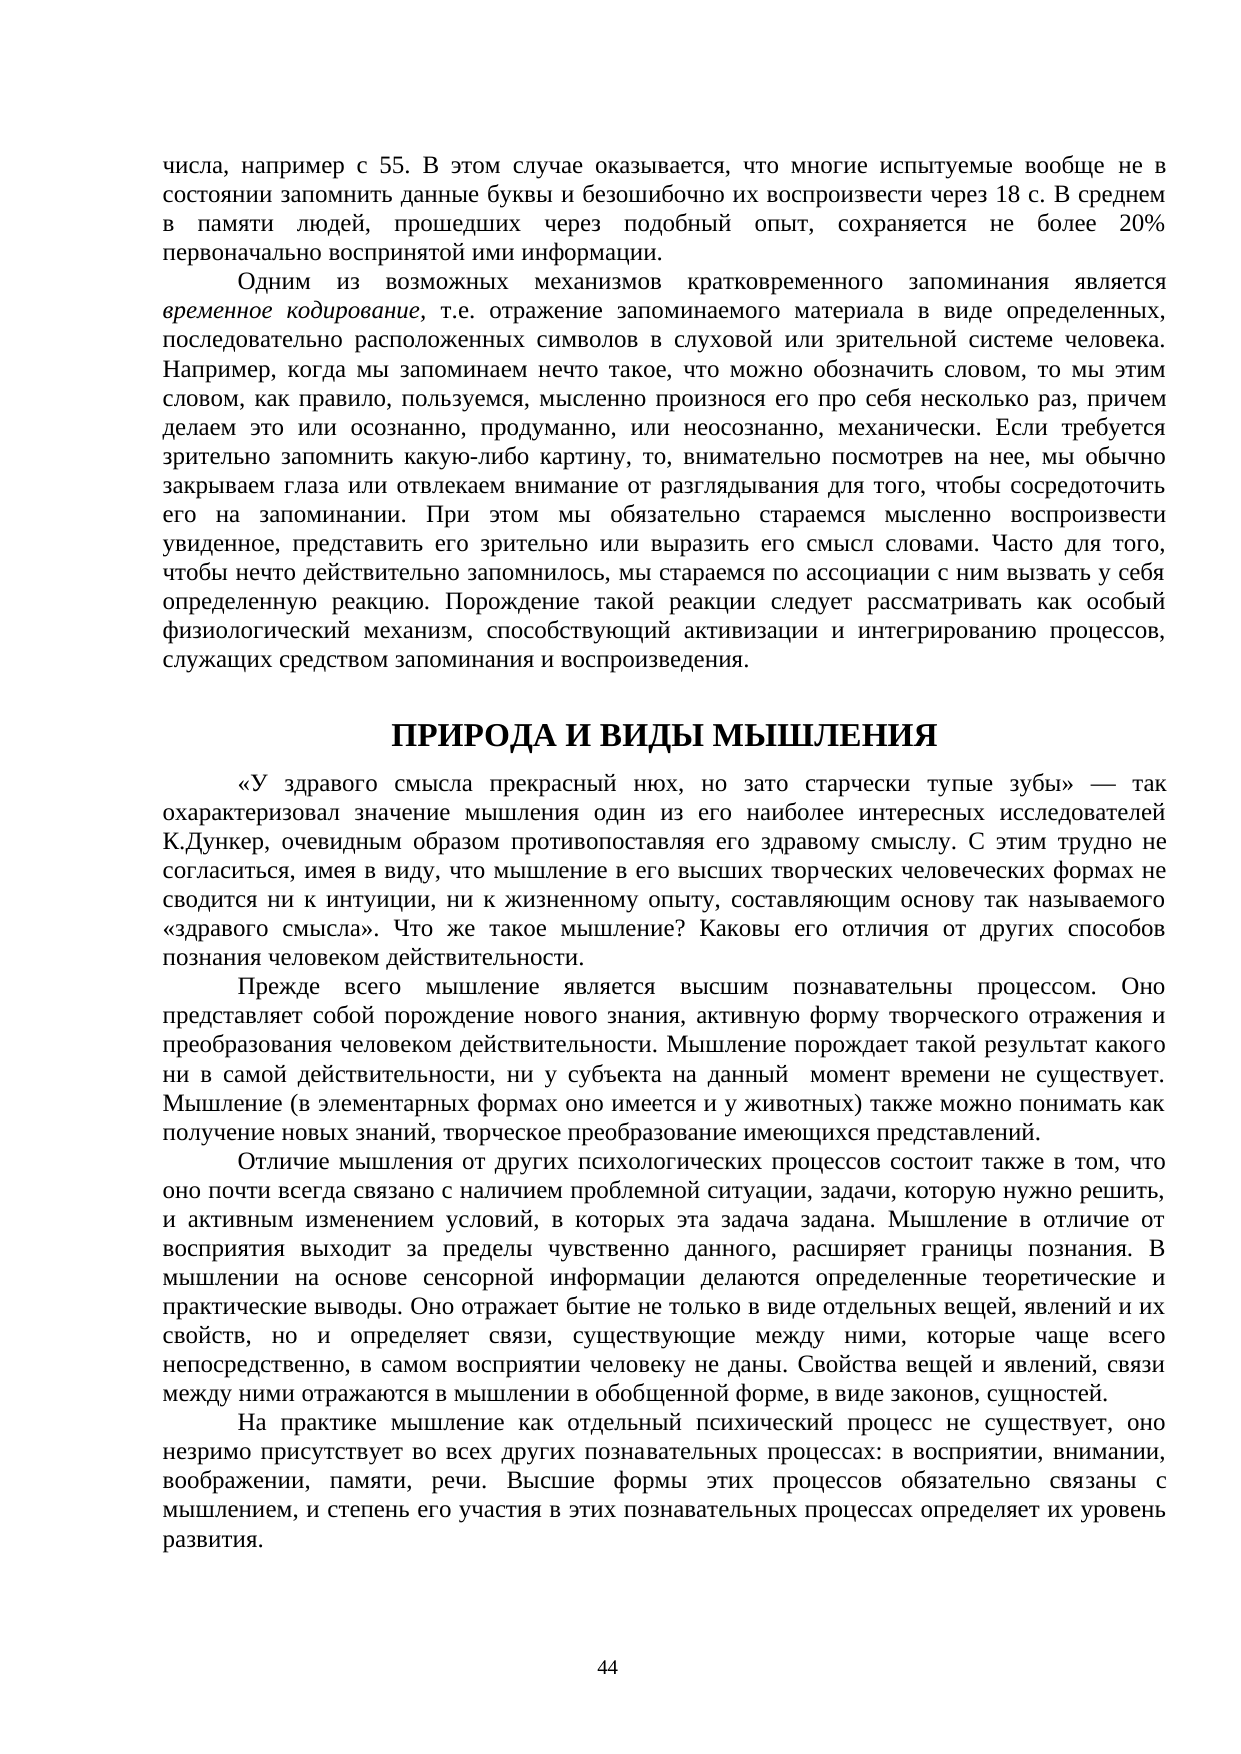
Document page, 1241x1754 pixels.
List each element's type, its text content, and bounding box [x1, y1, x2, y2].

text Прежде всего мышление является высшим познавательны процессом. Оно представляет собой порождение нового знания, активную форму творческого отражения и преобразования человеком действительности. Мышление порождает такой результат какого ни в самой действительности, ни у субъекта на данный момент времени не существует. Мышление (в элементарных формах оно имеется и у животных) также можно понимать как получение новых знаний, творческое преобразование имеющихся представлений. [162, 971, 1167, 1146]
text Одним из возможных механизмов кратковременного запоминания является временное кодирование, т.е. отражение запоминаемого материала в виде определенных, последовательно расположенных символов в слуховой или зрительной системе человека. Например, когда мы запоминаем нечто такое, что можно обозначить словом, то мы этим словом, как правило, пользуемся, мысленно произнося его про себя несколько раз, причем делаем это или осознанно, продуманно, или неосознанно, механически. Если требуется зрительно запомнить какую-либо картину, то, внимательно посмотрев на нее, мы обычно закрываем глаза или отвлекаем внимание от разглядывания для того, чтобы сосредоточить его на запоминании. При этом мы обязательно стараемся мысленно воспроизвести увиденное, представить его зрительно или выразить его смысл словами. Часто для того, чтобы нечто действительно запомнилось, мы стараемся по ассоциации с ним вызвать у себя определенную реакцию. Порождение такой реакции следует рассматривать как особый физиологический механизм, способствующий активизации и интегрированию процессов, служащих средством запоминания и воспроизведения. [162, 266, 1167, 673]
text Отличие мышления от других психологических процессов состоит также в том, что оно почти всегда связано с наличием проблемной ситуации, задачи, которую нужно решить, и активным изменением условий, в которых эта задача задана. Мышление в отличие от восприятия выходит за пределы чувственно данного, расширяет границы познания. В мышлении на основе сенсорной информации делаются определенные теоретические и практические выводы. Оно отражает бытие не только в виде отдельных вещей, явлений и их свойств, но и определяет связи, существующие между ними, которые чаще всего непосредственно, в самом восприятии человеку не даны. Свойства вещей и явлений, связи между ними отражаются в мышлении в обобщенной форме, в виде законов, сущностей. [162, 1146, 1167, 1407]
text «У здравого смысла прекрасный нюх, но зато старчески тупые зубы» — так охарактеризовал значение мышления один из его наиболее интересных исследователей К.Дункер, очевидным образом противопоставляя его здравому смыслу. С этим трудно не согласиться, имея в виду, что мышление в его высших творческих человеческих формах не сводится ни к интуиции, ни к жизненному опыту, составляющим основу так называемого «здравого смысла». Что же такое мышление? Каковы его отличия от других способов познания человеком действительности. [162, 768, 1167, 971]
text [162, 150, 1167, 266]
text На практике мышление как отдельный психический процесс не существует, оно незримо присутствует во всех других познавательных процессах: в восприятии, внимании, воображении, памяти, речи. Высшие формы этих процессов обязательно связаны с мышлением, и степень его участия в этих познавательных процессах определяет их уровень развития. [162, 1407, 1167, 1552]
text ПРИРОДА И ВИДЫ МЫШЛЕНИЯ [162, 715, 1167, 753]
